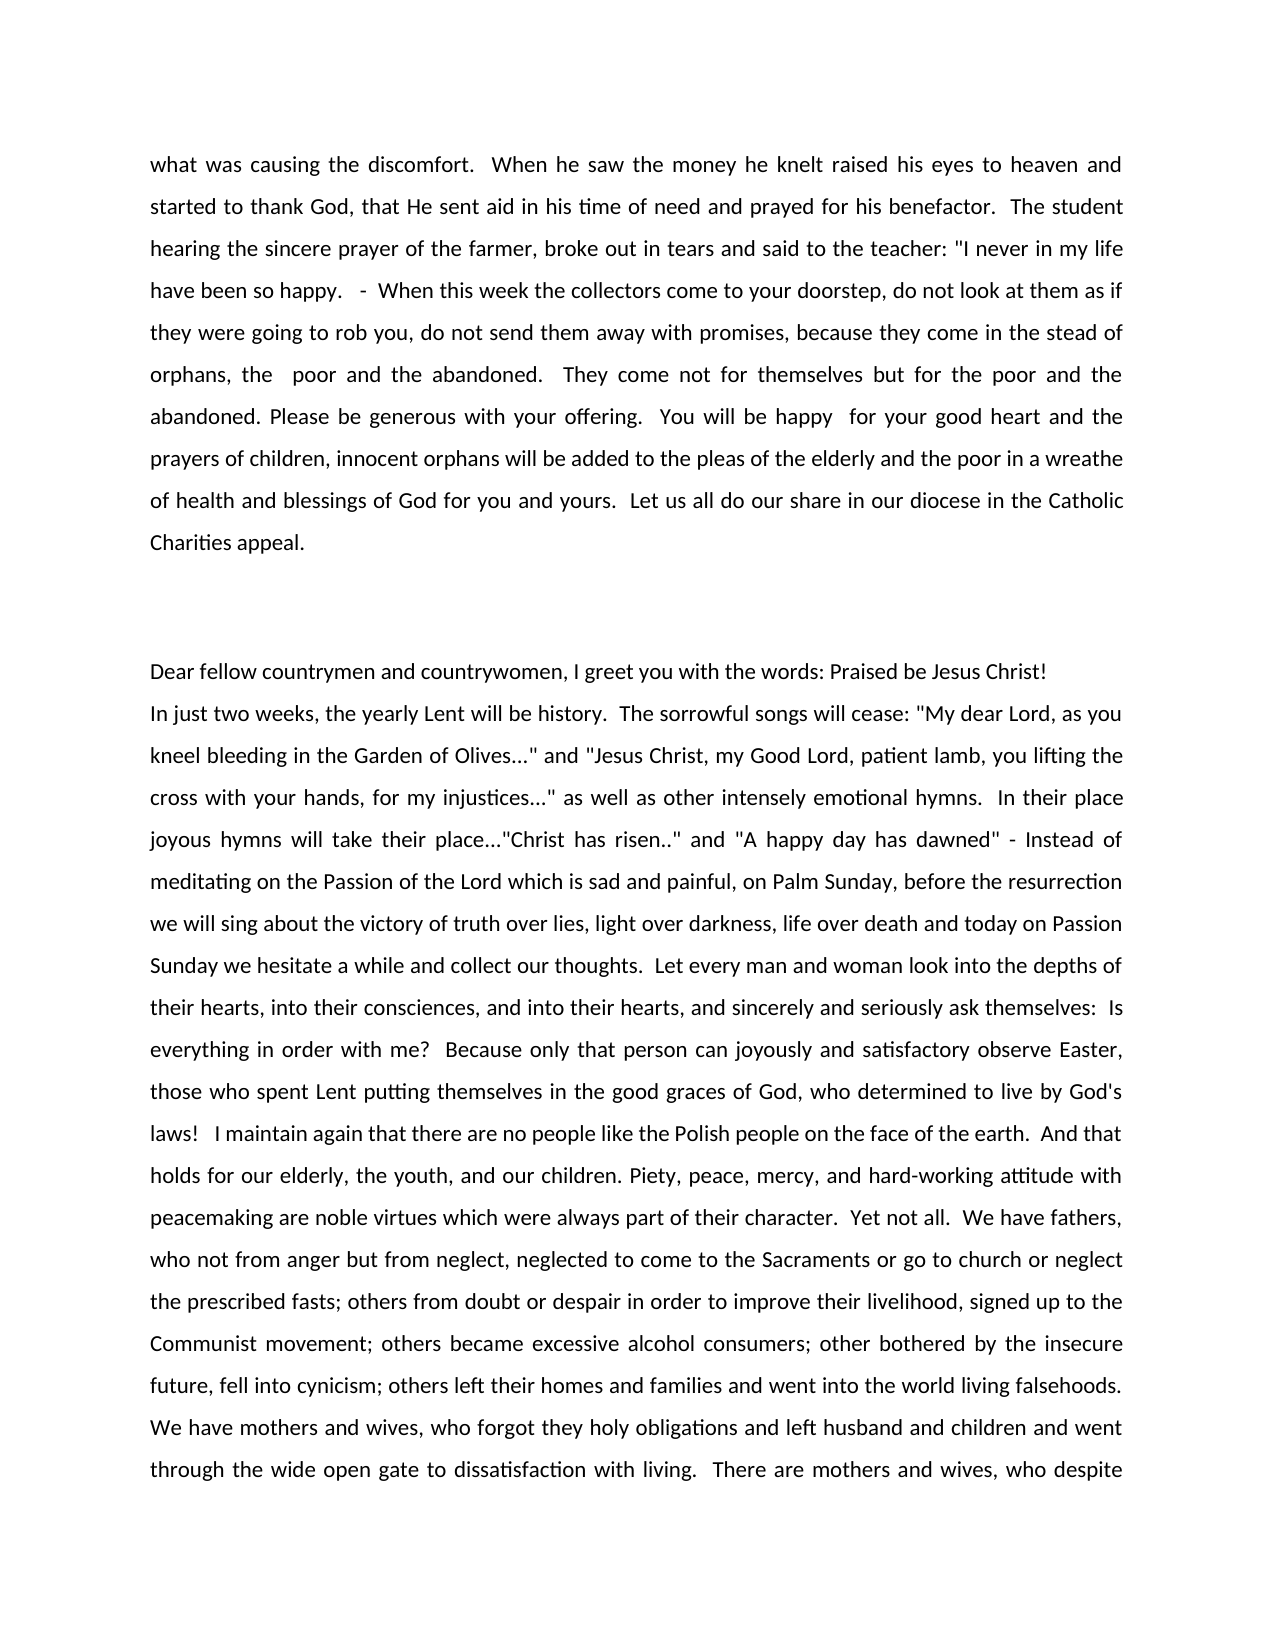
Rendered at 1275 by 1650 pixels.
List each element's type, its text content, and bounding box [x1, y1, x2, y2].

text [150, 150, 1125, 556]
text Dear fellow countrymen and countrywomen, I greet you with the words: Praised be Jesus Christ! [150, 657, 1125, 686]
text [150, 699, 1125, 1483]
